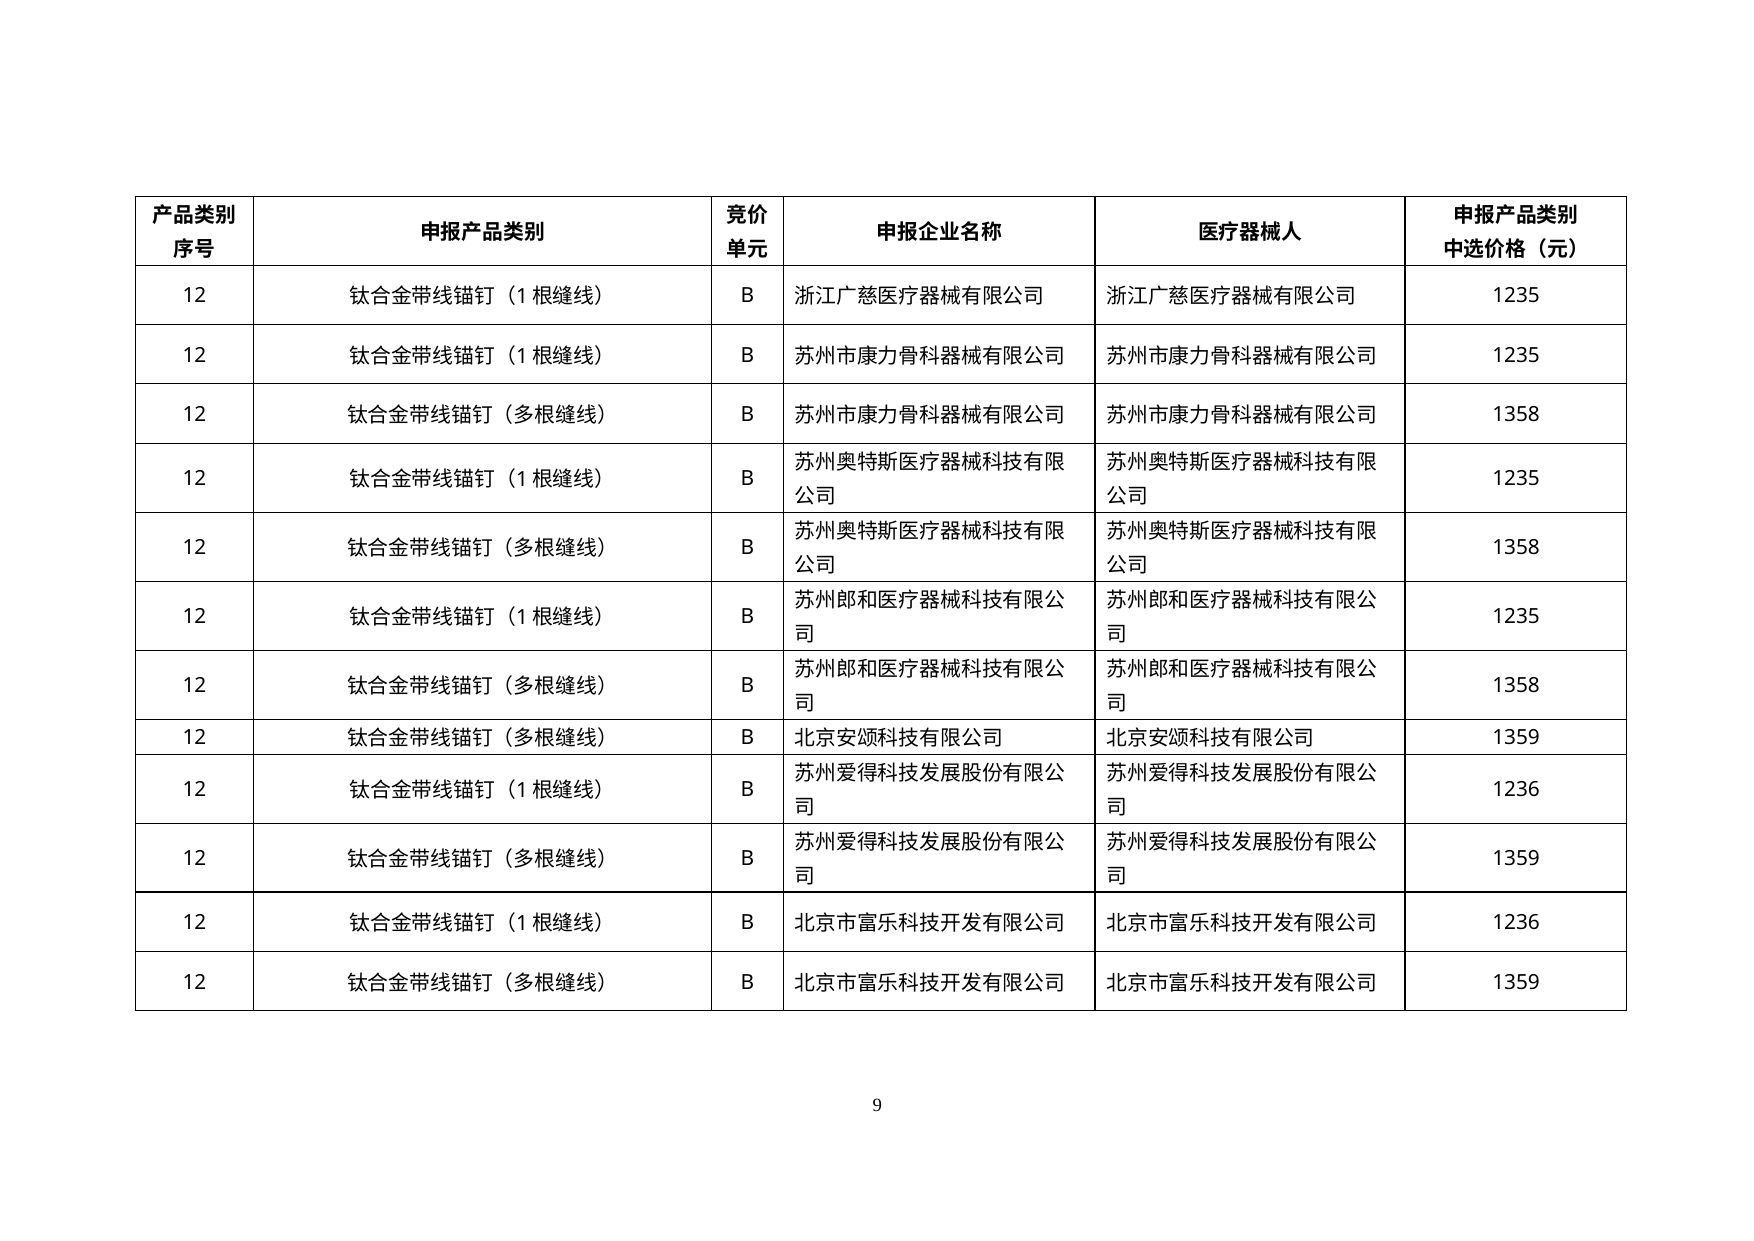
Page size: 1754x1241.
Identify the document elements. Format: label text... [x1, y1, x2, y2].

table_cell 浙江广慈医疗器械有限公司 [784, 266, 1094, 324]
table_cell 北京安颂科技有限公司 [784, 720, 1094, 753]
table_cell 苏州市康力骨科器械有限公司 [784, 384, 1094, 443]
table_cell 苏州爱得科技发展股份有限公司 [784, 755, 1094, 822]
table_cell 北京安颂科技有限公司 [1096, 720, 1404, 753]
table_cell 1359 [1406, 720, 1626, 753]
table_cell 北京市富乐科技开发有限公司 [784, 893, 1094, 951]
table_cell B [712, 952, 783, 1010]
table_cell 12 [136, 824, 253, 891]
table_cell 12 [136, 384, 253, 443]
table_cell 钛合金带线锚钉（1根缝线） [254, 325, 711, 383]
table_cell B [712, 720, 783, 753]
table_cell 1235 [1406, 325, 1626, 383]
table_cell 12 [136, 893, 253, 951]
table_cell 钛合金带线锚钉（1根缝线） [254, 755, 711, 822]
table_cell B [712, 513, 783, 581]
table_cell 1235 [1406, 582, 1626, 649]
table_cell 苏州奥特斯医疗器械科技有限公司 [784, 444, 1094, 512]
table_cell 钛合金带线锚钉（多根缝线） [254, 824, 711, 891]
table_cell 1235 [1406, 266, 1626, 324]
table_cell 钛合金带线锚钉（多根缝线） [254, 720, 711, 753]
table_cell 12 [136, 444, 253, 512]
table_cell 钛合金带线锚钉（多根缝线） [254, 384, 711, 443]
table_cell 钛合金带线锚钉（1根缝线） [254, 266, 711, 324]
table_cell 苏州郎和医疗器械科技有限公司 [784, 651, 1094, 718]
table_cell 浙江广慈医疗器械有限公司 [1096, 266, 1404, 324]
table_header 医疗器械人 [1096, 197, 1404, 264]
table_cell 1358 [1406, 384, 1626, 443]
table_cell 钛合金带线锚钉（1根缝线） [254, 582, 711, 649]
table_cell B [712, 266, 783, 324]
table_cell 苏州郎和医疗器械科技有限公司 [1096, 582, 1404, 649]
table_cell 钛合金带线锚钉（多根缝线） [254, 513, 711, 581]
table_cell 12 [136, 755, 253, 822]
table_cell B [712, 893, 783, 951]
table_cell 1236 [1406, 893, 1626, 951]
table_cell 1235 [1406, 444, 1626, 512]
table_cell 苏州奥特斯医疗器械科技有限公司 [1096, 513, 1404, 581]
table_cell 1359 [1406, 952, 1626, 1010]
table_cell 北京市富乐科技开发有限公司 [1096, 893, 1404, 951]
table_cell B [712, 755, 783, 822]
table_header 申报企业名称 [784, 197, 1094, 264]
table_cell 钛合金带线锚钉（1根缝线） [254, 893, 711, 951]
table_cell 苏州市康力骨科器械有限公司 [784, 325, 1094, 383]
table_cell 苏州奥特斯医疗器械科技有限公司 [1096, 444, 1404, 512]
table_cell B [712, 651, 783, 718]
table_cell 1358 [1406, 513, 1626, 581]
table_cell B [712, 384, 783, 443]
table_cell 钛合金带线锚钉（多根缝线） [254, 651, 711, 718]
table_cell 12 [136, 325, 253, 383]
table_cell 1236 [1406, 755, 1626, 822]
table_header 竞价 单元 [712, 197, 783, 264]
table_cell 苏州市康力骨科器械有限公司 [1096, 325, 1404, 383]
table_cell 1358 [1406, 651, 1626, 718]
table_cell B [712, 325, 783, 383]
table_cell 苏州爱得科技发展股份有限公司 [784, 824, 1094, 891]
table_cell B [712, 444, 783, 512]
table_cell 苏州爱得科技发展股份有限公司 [1096, 824, 1404, 891]
table_cell 1359 [1406, 824, 1626, 891]
table_cell 苏州市康力骨科器械有限公司 [1096, 384, 1404, 443]
table_cell 12 [136, 651, 253, 718]
table_cell 苏州郎和医疗器械科技有限公司 [784, 582, 1094, 649]
table_header 产品类别 序号 [136, 197, 253, 264]
table_cell 12 [136, 582, 253, 649]
table_header 申报产品类别 中选价格（元） [1406, 197, 1626, 264]
table_cell 苏州郎和医疗器械科技有限公司 [1096, 651, 1404, 718]
table_cell 苏州奥特斯医疗器械科技有限公司 [784, 513, 1094, 581]
table_cell B [712, 824, 783, 891]
table_cell 钛合金带线锚钉（1根缝线） [254, 444, 711, 512]
table_cell 北京市富乐科技开发有限公司 [1096, 952, 1404, 1010]
table_cell 钛合金带线锚钉（多根缝线） [254, 952, 711, 1010]
table_cell 12 [136, 266, 253, 324]
table_cell 12 [136, 720, 253, 753]
table_cell 12 [136, 513, 253, 581]
table_cell 12 [136, 952, 253, 1010]
table_cell 苏州爱得科技发展股份有限公司 [1096, 755, 1404, 822]
table_header 申报产品类别 [254, 197, 711, 264]
table_cell B [712, 582, 783, 649]
table_cell 北京市富乐科技开发有限公司 [784, 952, 1094, 1010]
